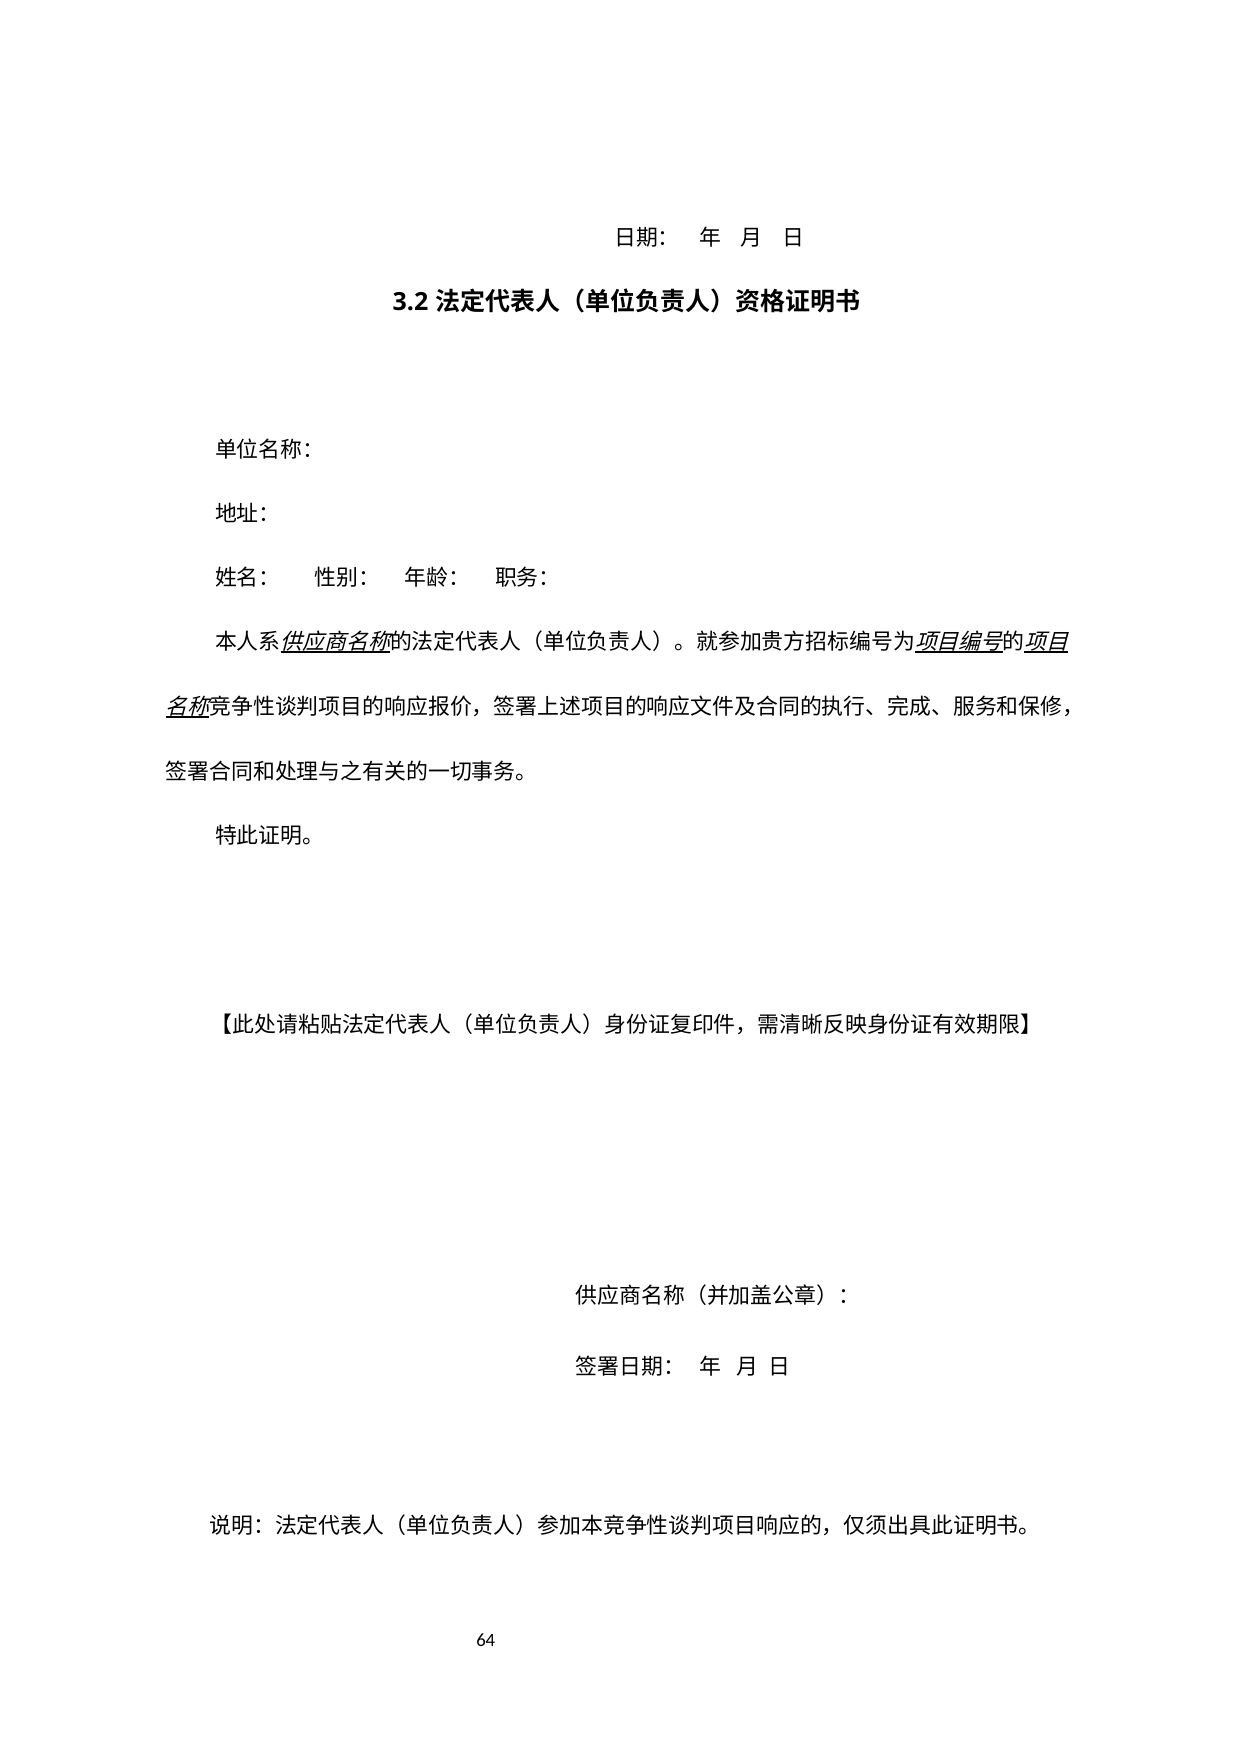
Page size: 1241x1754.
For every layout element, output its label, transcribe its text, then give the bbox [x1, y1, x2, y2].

text 地址： [165, 495, 1087, 528]
text 说明：法定代表人（单位负责人）参加本竞争性谈判项目响应的，仅须出具此证明书。 [165, 1507, 1087, 1540]
text 单位名称： [165, 431, 1087, 464]
text 供应商名称（并加盖公章）： [165, 1278, 1087, 1311]
text 姓名： 性别： 年龄： 职务： [165, 559, 1087, 592]
text 特此证明。 [165, 818, 1087, 850]
text 本人系供应商名称的法定代表人（单位负责人）。就参加贵方招标编号为项目编号的项目名称竞争性谈判项目的响应报价，签署上述项目的响应文件及合同的执行、完成、服务和保修，签署合同和处理与之有关的一切事务。 [165, 624, 1087, 786]
text 签署日期： 年 月 日 [165, 1348, 1087, 1381]
text 【此处请粘贴法定代表人（单位负责人）身份证复印件，需清晰反映身份证有效期限】 [109, 1007, 1087, 1039]
text 日期： 年 月 日 [165, 219, 1087, 251]
text 3.2 法定代表人（单位负责人）资格证明书 [165, 267, 1087, 332]
